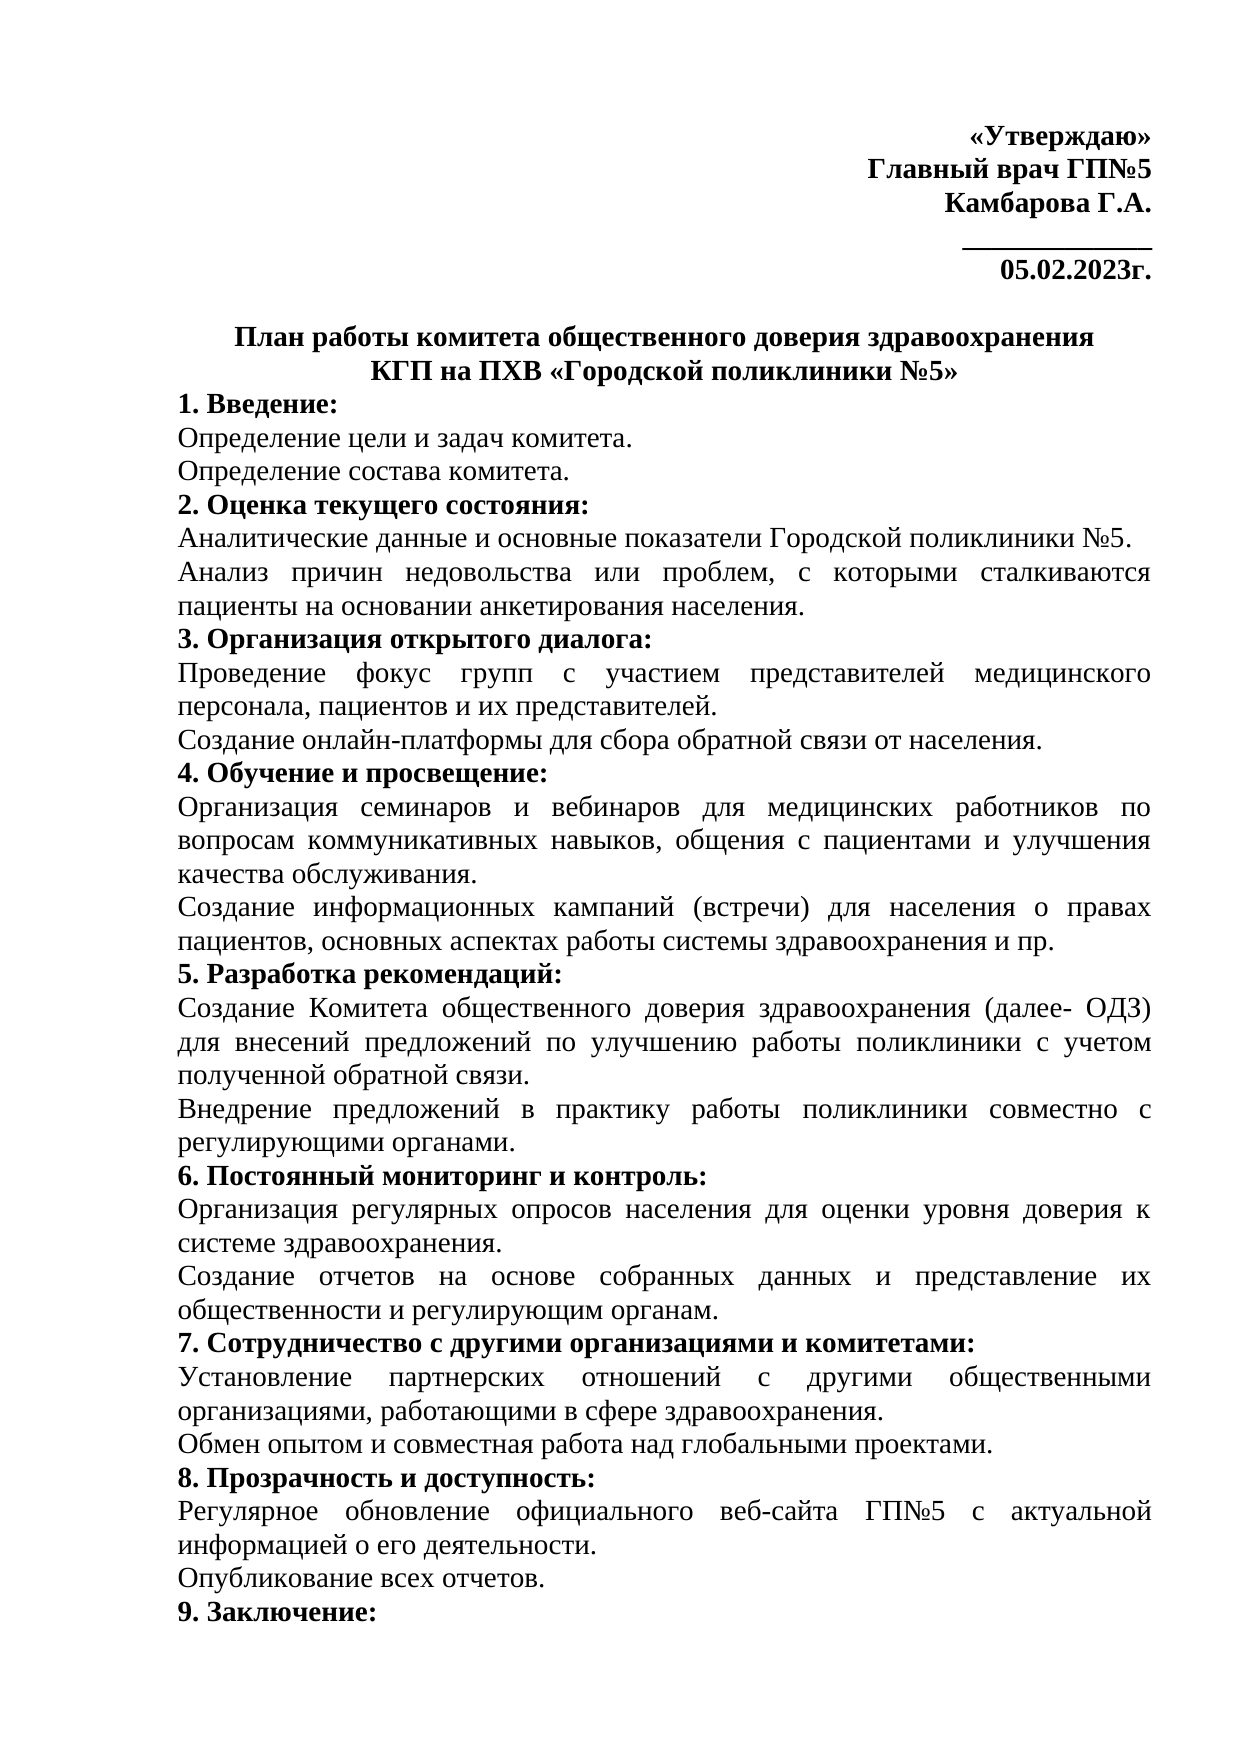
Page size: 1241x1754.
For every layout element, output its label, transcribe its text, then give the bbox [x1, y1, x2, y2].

text 5. Разработка рекомендаций: [177, 957, 1152, 990]
text Установление партнерских отношений с другими общественными организациями, работающими в сфере здравоохранения. [177, 1359, 1152, 1426]
text Создание информационных кампаний (встречи) для населения о правах пациентов, основных аспектах работы системы здравоохранения и пр. [177, 889, 1152, 957]
text 8. Прозрачность и доступность: [177, 1460, 1152, 1493]
text Создание онлайн-платформы для сбора обратной связи от населения. [177, 722, 1152, 755]
text Главный врач ГП№5 [177, 152, 1152, 185]
text Создание отчетов на основе собранных данных и представление их общественности и регулирующим органам. [177, 1258, 1152, 1326]
text Организация регулярных опросов населения для оценки уровня доверия к системе здравоохранения. [177, 1191, 1152, 1258]
text Аналитические данные и основные показатели Городской поликлиники №5. [177, 521, 1152, 554]
text Анализ причин недовольства или проблем, с которыми сталкиваются пациенты на основании анкетирования населения. [177, 554, 1152, 621]
text План работы комитета общественного доверия здравоохранения [177, 319, 1152, 353]
text _____________ [177, 219, 1152, 252]
text Определение цели и задач комитета. [177, 420, 1152, 453]
text Создание Комитета общественного доверия здравоохранения (далее- ОДЗ) для внесений предложений по улучшению работы поликлиники с учетом полученной обратной связи. [177, 990, 1152, 1091]
text Внедрение предложений в практику работы поликлиники совместно с регулирующими органами. [177, 1091, 1152, 1158]
text Опубликование всех отчетов. [177, 1560, 1152, 1594]
text 2. Оценка текущего состояния: [177, 487, 1152, 521]
text 9. Заключение: [177, 1594, 1152, 1627]
text «Утверждаю» [177, 118, 1152, 152]
text 4. Обучение и просвещение: [177, 755, 1152, 789]
text 7. Сотрудничество с другими организациями и комитетами: [177, 1326, 1152, 1359]
text 05.02.2023г. [177, 252, 1152, 286]
text Проведение фокус групп с участием представителей медицинского персонала, пациентов и их представителей. [177, 655, 1152, 722]
text Камбарова Г.А. [177, 185, 1152, 219]
text КГП на ПХВ «Городской поликлиники №5» [177, 353, 1152, 386]
text 3. Организация открытого диалога: [177, 621, 1152, 655]
text Обмен опытом и совместная работа над глобальными проектами. [177, 1426, 1152, 1460]
text 1. Введение: [177, 386, 1152, 420]
text Организация семинаров и вебинаров для медицинских работников по вопросам коммуникативных навыков, общения с пациентами и улучшения качества обслуживания. [177, 789, 1152, 889]
text Регулярное обновление официального веб-сайта ГП№5 с актуальной информацией о его деятельности. [177, 1493, 1152, 1560]
text 6. Постоянный мониторинг и контроль: [177, 1158, 1152, 1191]
text Определение состава комитета. [177, 453, 1152, 487]
